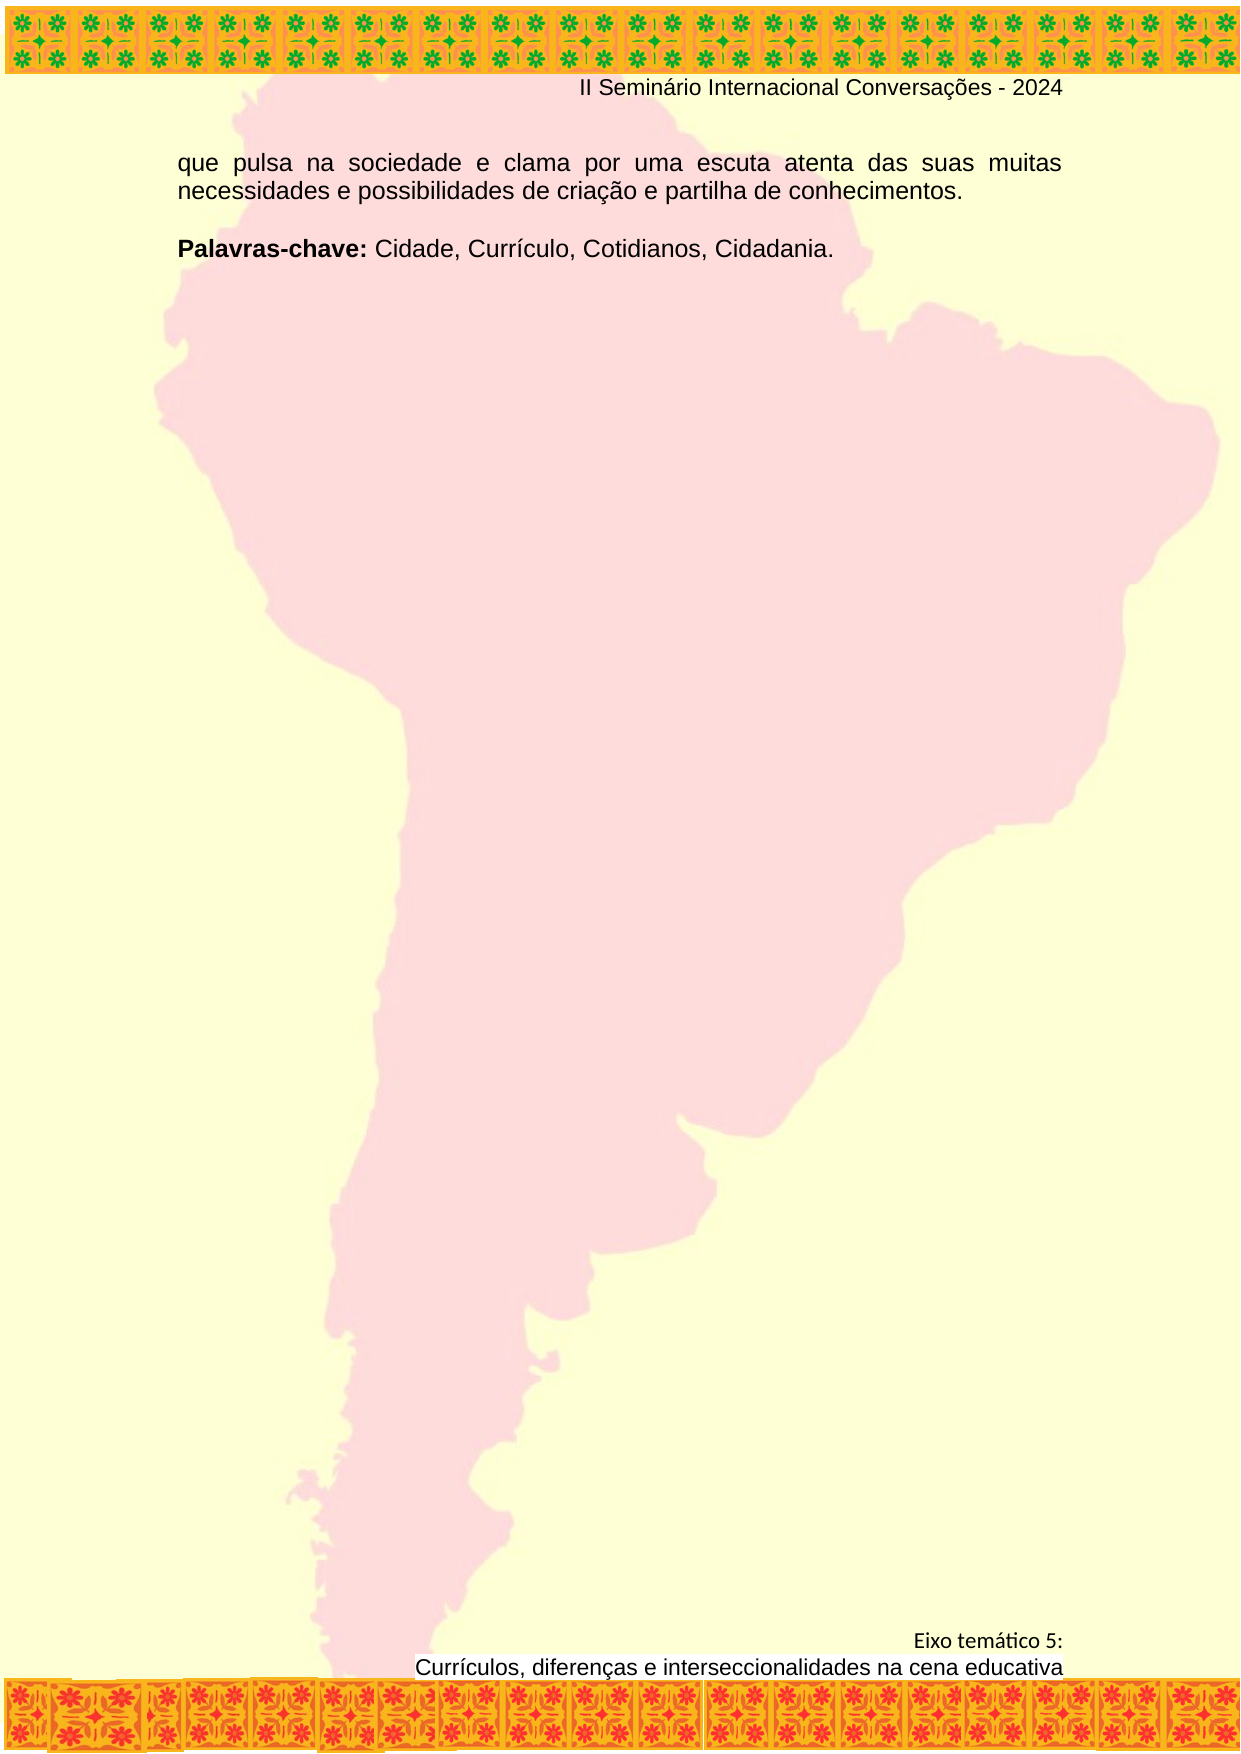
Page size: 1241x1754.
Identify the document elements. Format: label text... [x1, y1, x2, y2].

picture [0, 6, 1240, 1753]
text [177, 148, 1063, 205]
text Palavras-chave: Cidade, Currículo, Cotidianos, Cidadania. [177, 234, 1063, 263]
